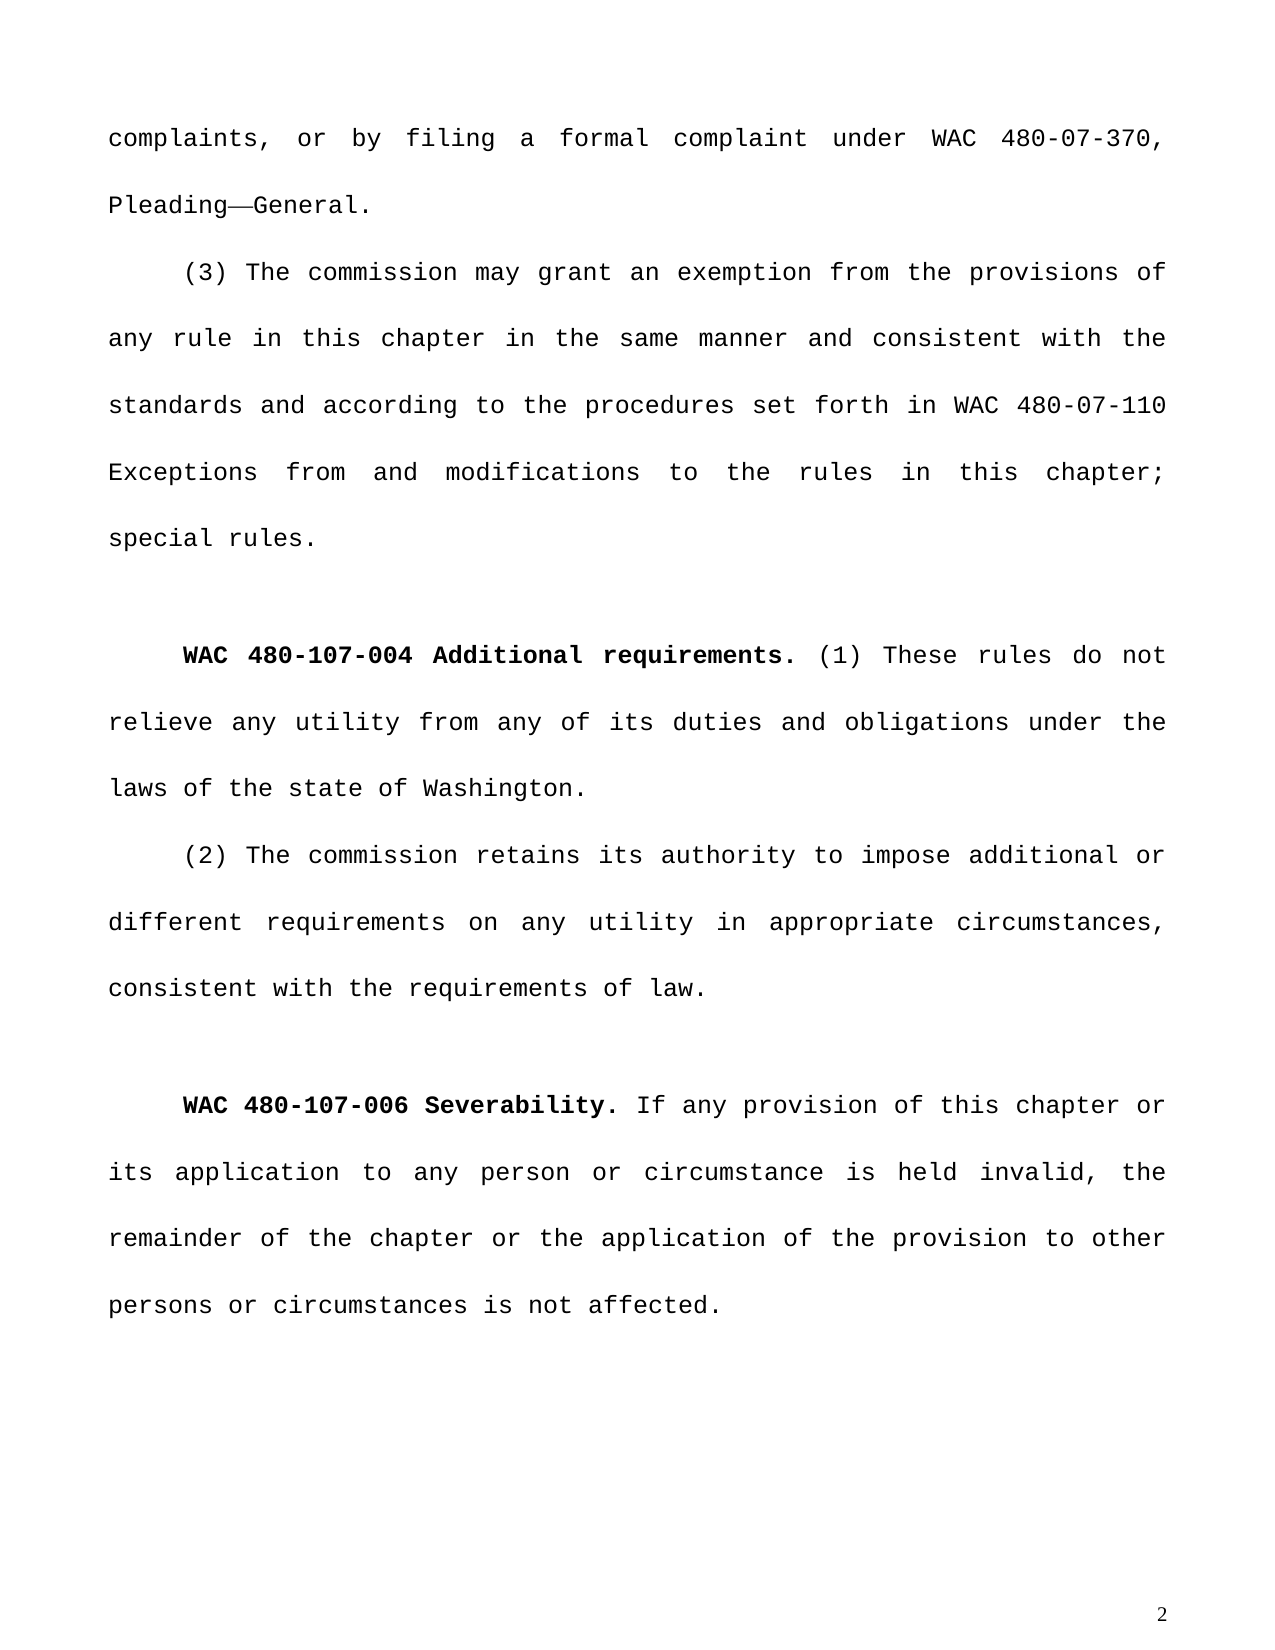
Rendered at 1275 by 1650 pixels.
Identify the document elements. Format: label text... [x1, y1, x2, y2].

text (2) The commission retains its authority to impose additional or different requirements on any utility in appropriate circumstances, consistent with the requirements of law. [108, 829, 1167, 1029]
text WAC 480-107-004 Additional requirements. (1) These rules do not relieve any utility from any of its duties and obligations under the laws of the state of Washington. [108, 629, 1167, 829]
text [108, 112, 1167, 246]
text (3) The commission may grant an exemption from the provisions of any rule in this chapter in the same manner and consistent with the standards and according to the procedures set forth in WAC 480-07-110 Exceptions from and modifications to the rules in this chapter; special rules. [108, 246, 1167, 579]
text WAC 480-107-006 Severability. If any provision of this chapter or its application to any person or circumstance is held invalid, the remainder of the chapter or the application of the provision to other persons or circumstances is not affected. [108, 1079, 1167, 1346]
